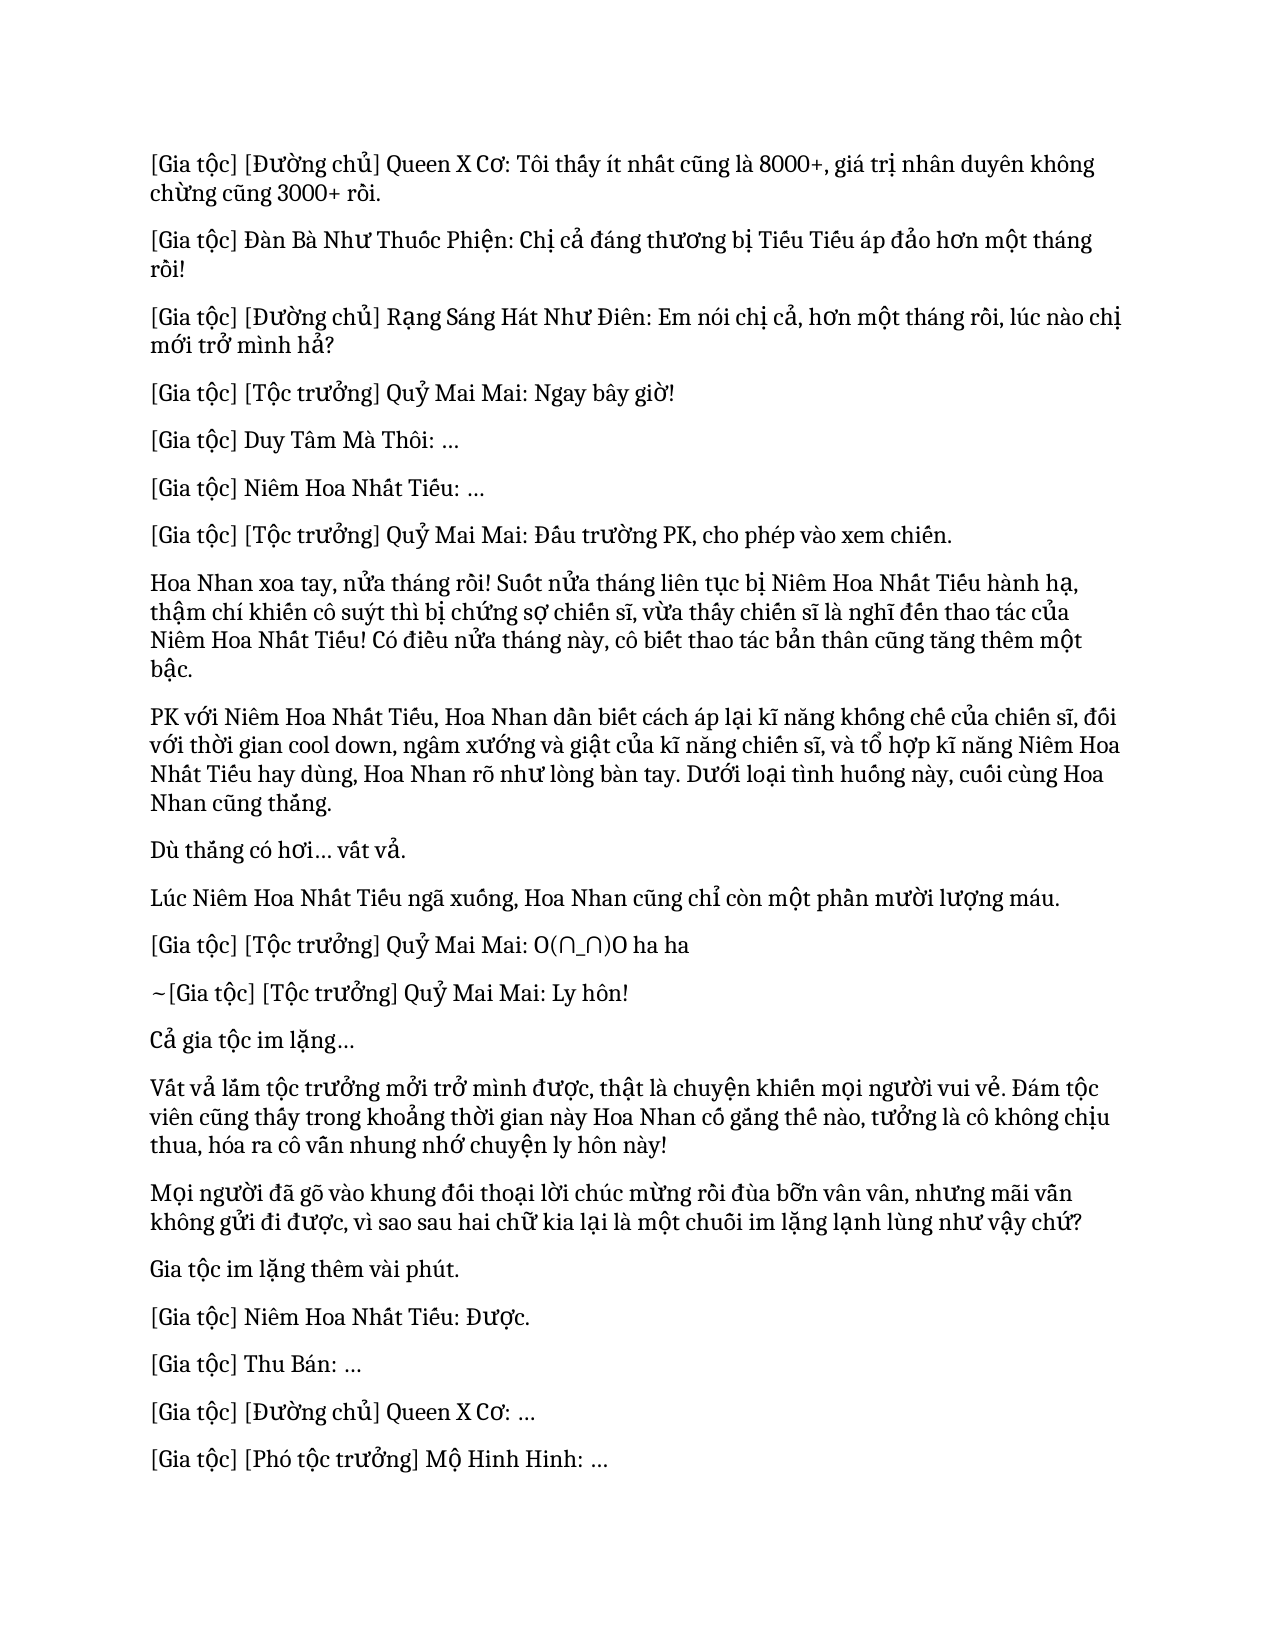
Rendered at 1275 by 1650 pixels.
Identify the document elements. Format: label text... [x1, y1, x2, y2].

text [Gia tộc] Thu Bán: … [150, 1350, 1125, 1379]
text [Gia tộc] Đàn Bà Như Thuốc Phiện: Chị cả đáng thương bị Tiếu Tiếu áp đảo hơn một tháng rồi! [150, 226, 1125, 284]
text Vất vả lắm tộc trưởng mởi trở mình được, thật là chuyện khiến mọi người vui vẻ. Đám tộc viên cũng thấy trong khoảng thời gian này Hoa Nhan cố gắng thế nào, tưởng là cô không chịu thua, hóa ra cô vẫn nhung nhớ chuyện ly hôn này! [150, 1074, 1125, 1160]
text [Gia tộc] [Tộc trưởng] Quỷ Mai Mai: Đấu trường PK, cho phép vào xem chiến. [150, 521, 1125, 550]
text [Gia tộc] [Phó tộc trưởng] Mộ Hinh Hinh: … [150, 1445, 1125, 1474]
text ~[Gia tộc] [Tộc trưởng] Quỷ Mai Mai: Ly hôn! [150, 979, 1125, 1007]
text Cả gia tộc im lặng… [150, 1026, 1125, 1055]
text PK với Niêm Hoa Nhất Tiếu, Hoa Nhan dần biết cách áp lại kĩ năng khống chế của chiến sĩ, đối với thời gian cool down, ngâm xướng và giật của kĩ năng chiến sĩ, và tổ hợp kĩ năng Niêm Hoa Nhất Tiếu hay dùng, Hoa Nhan rõ như lòng bàn tay. Dưới loại tình huống này, cuối cùng Hoa Nhan cũng thắng. [150, 702, 1125, 817]
text [Gia tộc] [Tộc trưởng] Quỷ Mai Mai: O(∩_∩)O ha ha [150, 931, 1125, 960]
text Lúc Niêm Hoa Nhất Tiếu ngã xuống, Hoa Nhan cũng chỉ còn một phần mười lượng máu. [150, 884, 1125, 912]
text [Gia tộc] Niêm Hoa Nhất Tiếu: … [150, 474, 1125, 502]
text Hoa Nhan xoa tay, nửa tháng rồi! Suốt nửa tháng liên tục bị Niêm Hoa Nhất Tiếu hành hạ, thậm chí khiến cô suýt thì bị chứng sợ chiến sĩ, vừa thấy chiến sĩ là nghĩ đến thao tác của Niêm Hoa Nhất Tiếu! Có điều nửa tháng này, cô biết thao tác bản thân cũng tăng thêm một bậc. [150, 569, 1125, 684]
text [Gia tộc] [Đường chủ] Queen X Cơ: Tôi thấy ít nhất cũng là 8000+, giá trị nhân duyên không chừng cũng 3000+ rồi. [150, 150, 1125, 207]
text Gia tộc im lặng thêm vài phút. [150, 1255, 1125, 1284]
text [Gia tộc] [Đường chủ] Queen X Cơ: … [150, 1397, 1125, 1426]
text Mọi người đã gõ vào khung đối thoại lời chúc mừng rồi đùa bỡn vân vân, nhưng mãi vẫn không gửi đi được, vì sao sau hai chữ kia lại là một chuỗi im lặng lạnh lùng như vậy chứ? [150, 1179, 1125, 1236]
text Dù thắng có hơi… vất vả. [150, 836, 1125, 865]
text [Gia tộc] Niêm Hoa Nhất Tiếu: Được. [150, 1302, 1125, 1331]
text [Gia tộc] [Đường chủ] Rạng Sáng Hát Như Điên: Em nói chị cả, hơn một tháng rồi, lúc nào chị mới trở mình hả? [150, 302, 1125, 360]
text [Gia tộc] Duy Tâm Mà Thôi: … [150, 426, 1125, 455]
text [Gia tộc] [Tộc trưởng] Quỷ Mai Mai: Ngay bây giờ! [150, 379, 1125, 407]
